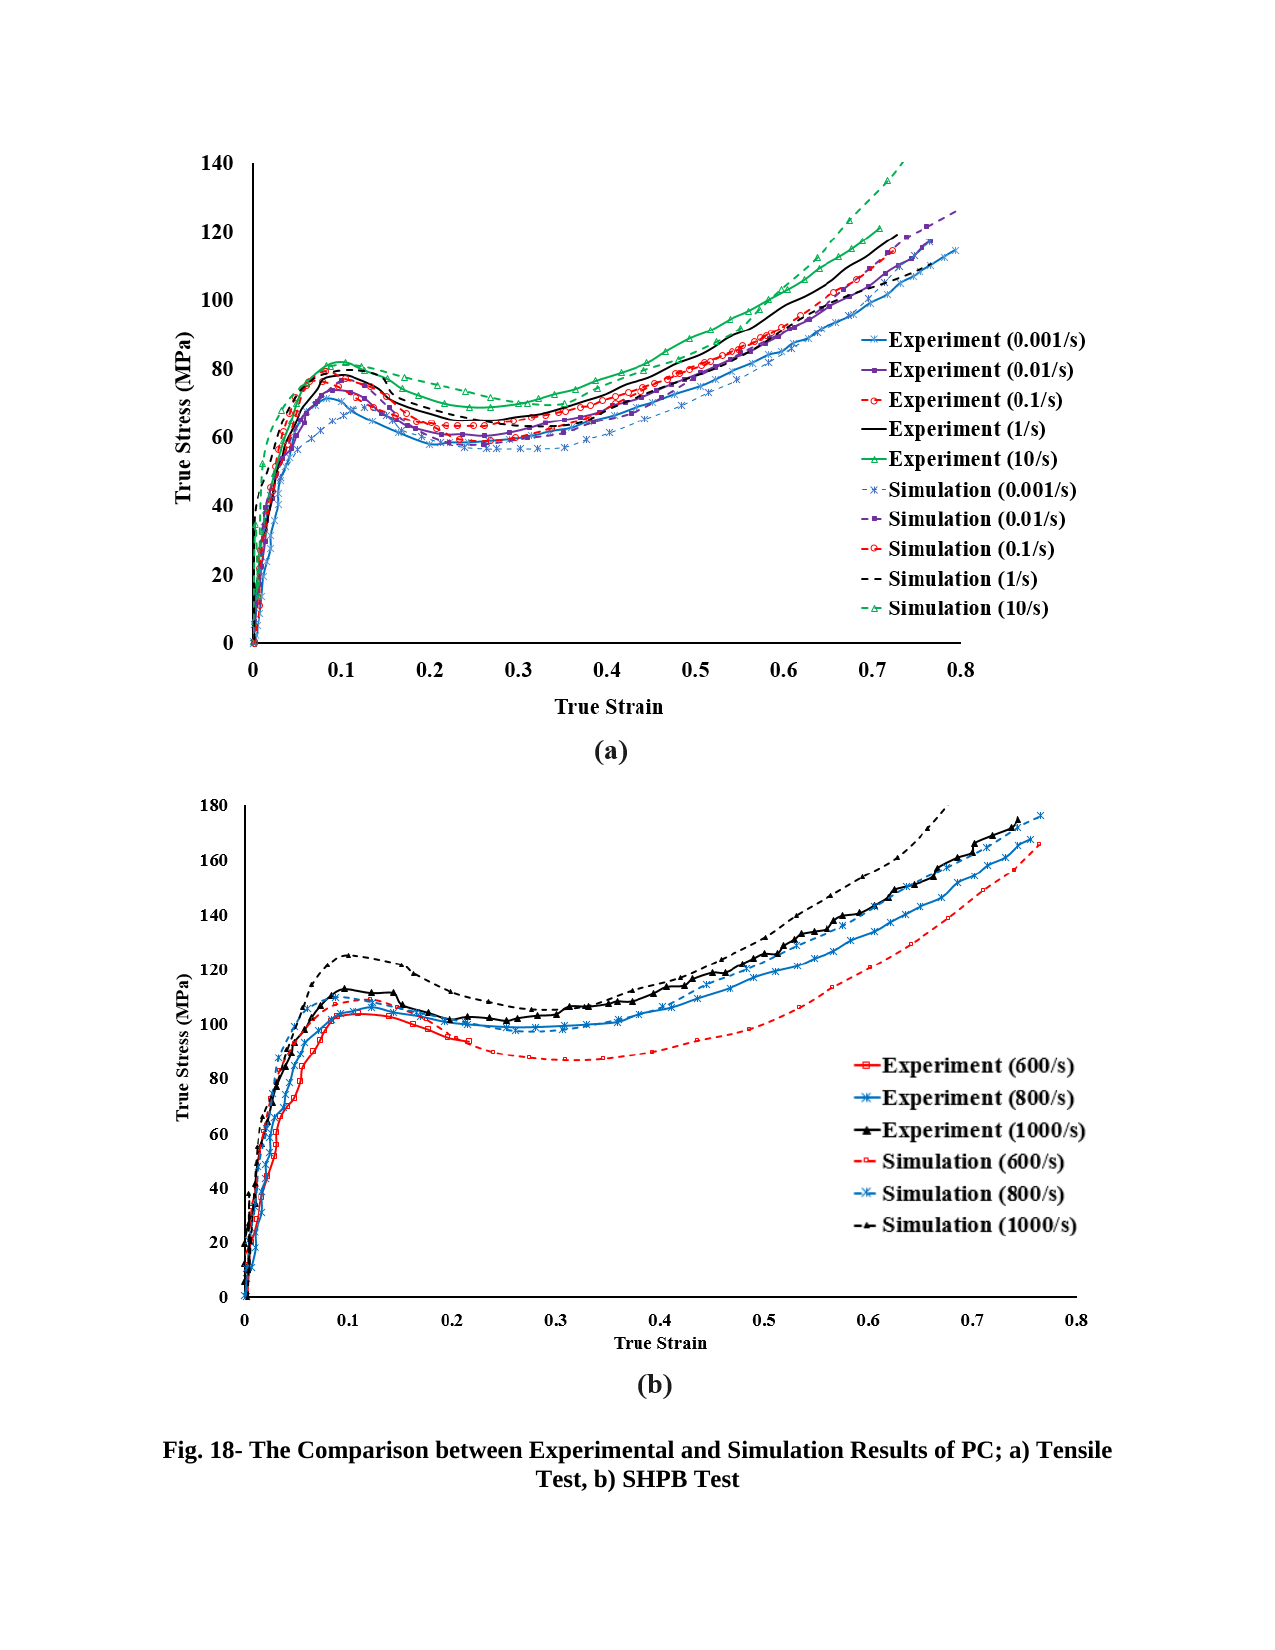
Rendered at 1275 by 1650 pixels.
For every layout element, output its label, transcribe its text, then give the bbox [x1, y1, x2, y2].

picture [165, 150, 1111, 1417]
text Fig. 18- The Comparison between Experimental and Simulation Results of PC; a) Tensile Test, b) SHPB Test [150, 1435, 1125, 1493]
